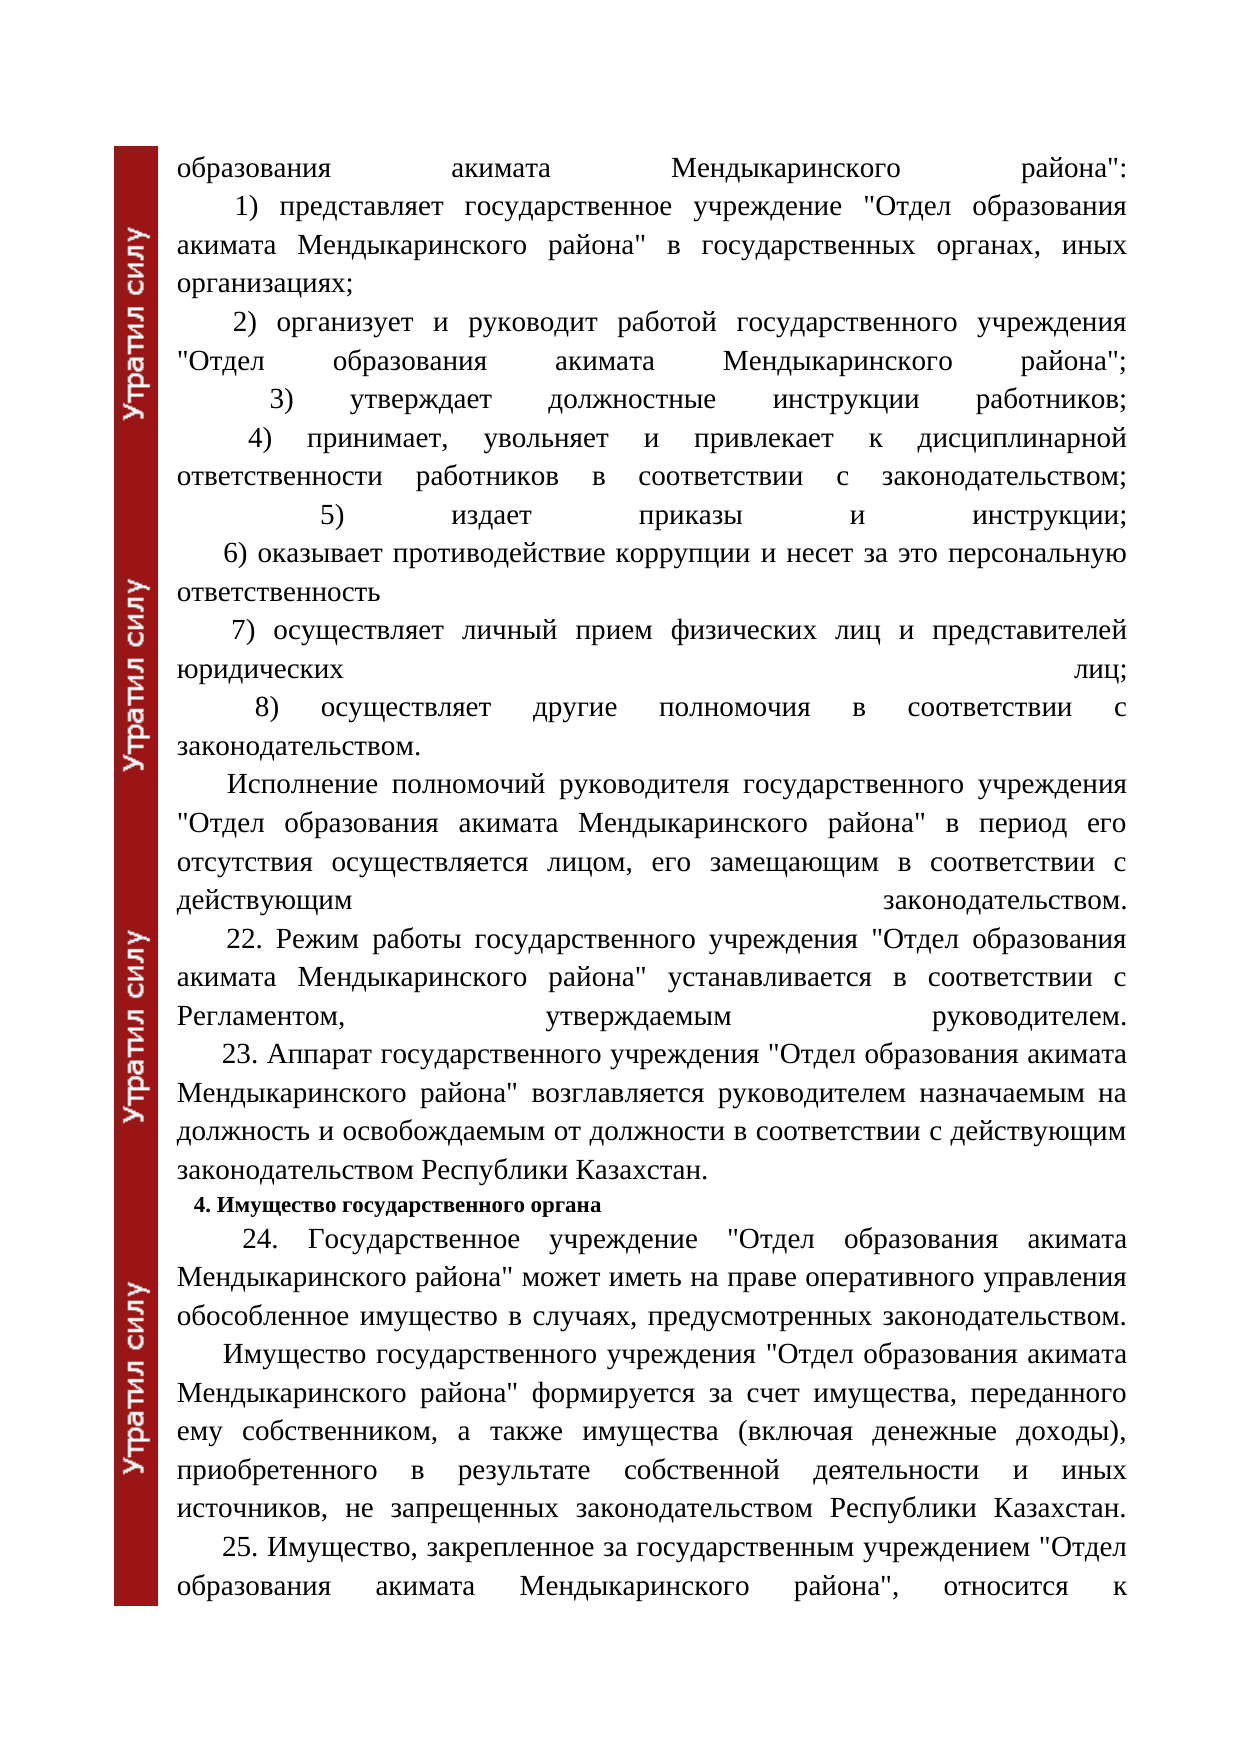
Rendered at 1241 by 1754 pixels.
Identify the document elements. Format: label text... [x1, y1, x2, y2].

picture [114, 1217, 158, 1221]
text 4. Имущество государственного органа [112, 1191, 1128, 1217]
picture [114, 1186, 158, 1191]
picture [114, 1601, 158, 1606]
picture [114, 146, 158, 150]
